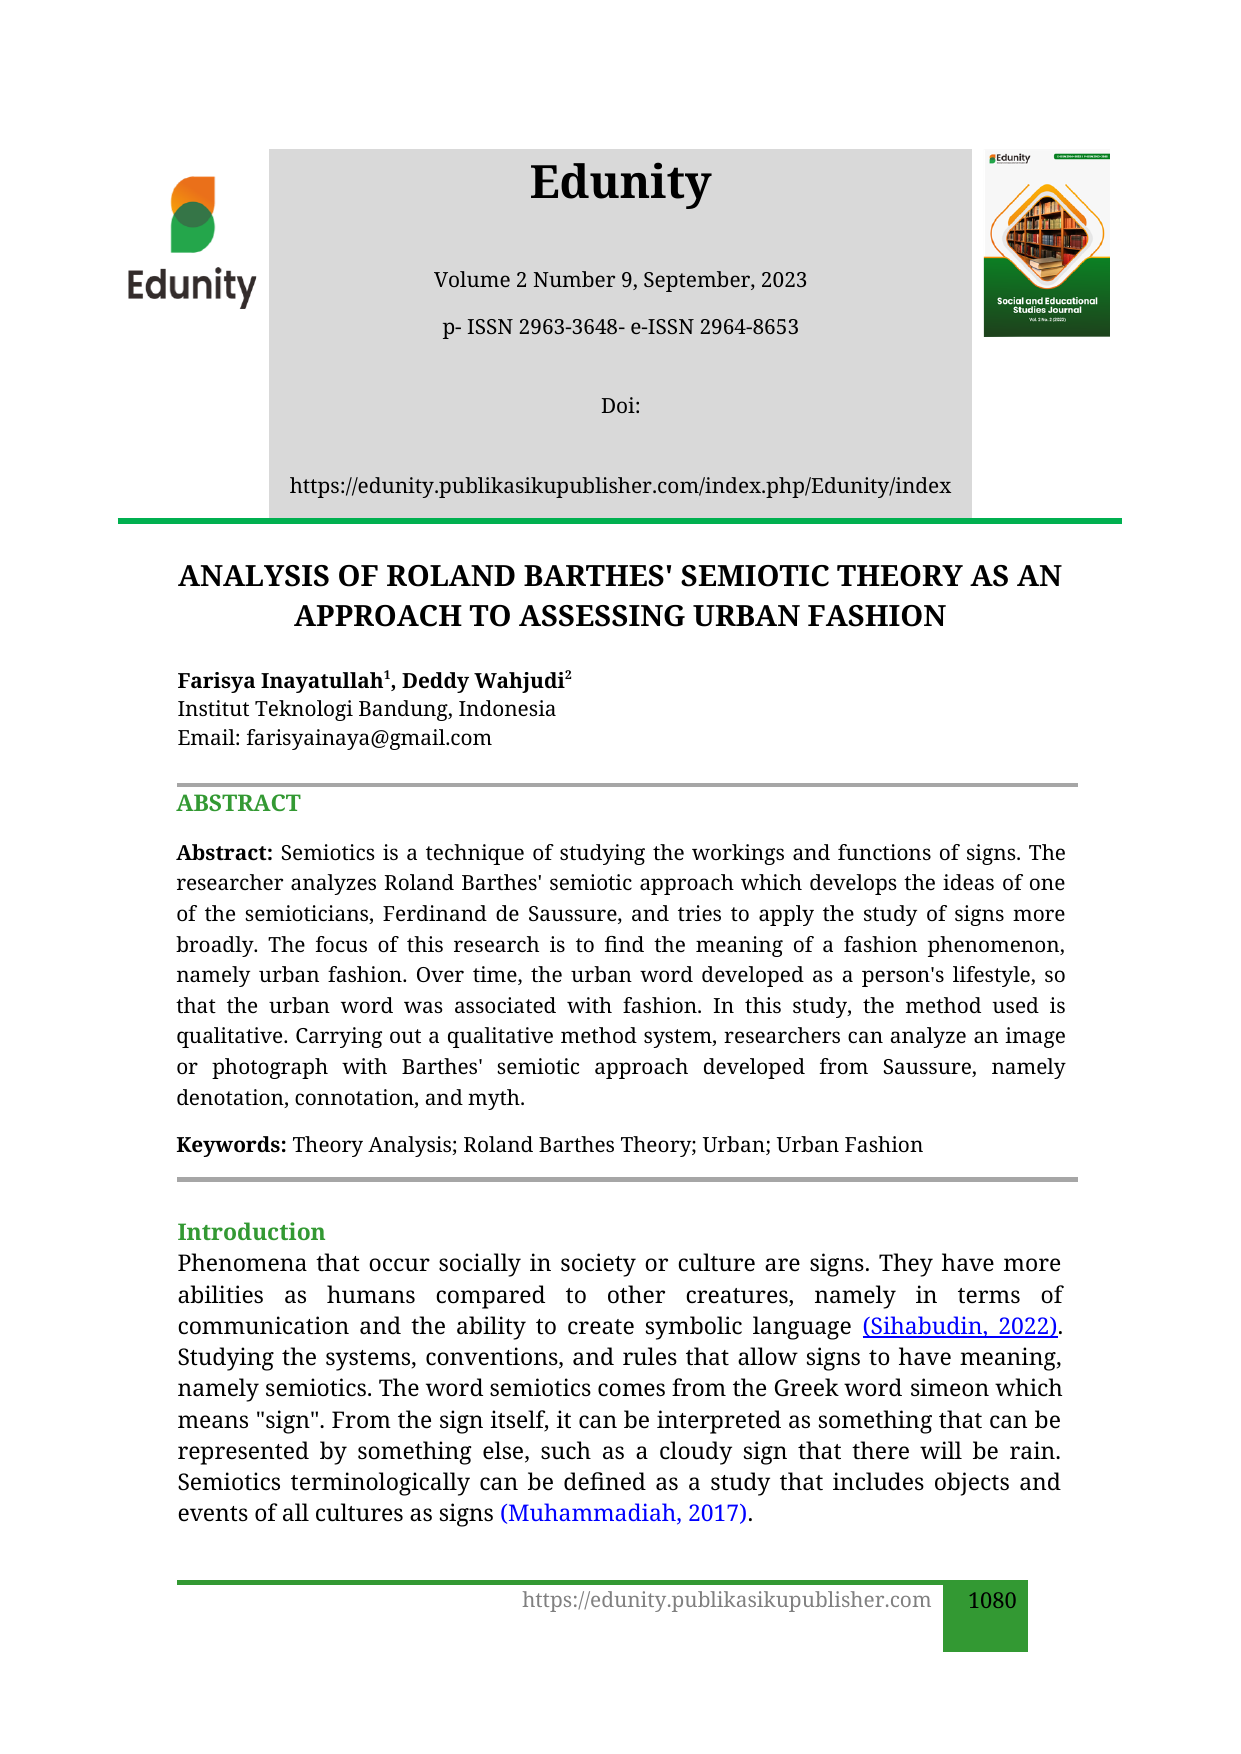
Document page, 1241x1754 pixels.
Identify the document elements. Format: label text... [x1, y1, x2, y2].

text Institut Teknologi Bandung, Indonesia [177, 694, 1063, 723]
table_header Edunity Volume 2 Number 9, September, 2023 p- ISSN 2963-3648- e-ISSN 2964-8653 Doi: https://edunity.publikasikupublisher.com/index.php/Edunity/index [269, 149, 972, 518]
text Email: farisyainaya@gmail.com [177, 723, 1063, 751]
text Phenomena that occur socially in society or culture are signs. They have more abilities as humans compared to other creatures, namely in terms of communication and the ability to create symbolic language . Studying the systems, conventions, and rules that allow signs to have meaning, namely semiotics. The word semiotics comes from the Greek word simeon which means "sign". From the sign itself, it can be interpreted as something that can be represented by something else, such as a cloudy sign that there will be rain. Semiotics terminologically can be defined as a study that includes objects and events of all cultures as signs . [177, 1247, 1063, 1528]
text Introduction [177, 1216, 1063, 1247]
table_header [972, 149, 1122, 518]
text Farisya Inayatullah1, Deddy Wahjudi2 [177, 666, 1063, 694]
picture [128, 176, 257, 309]
picture [983, 149, 1110, 337]
table_header ABSTRACT Abstract: Semiotics is a technique of studying the workings and functions of signs. The researcher analyzes Roland Barthes' semiotic approach which develops the ideas of one of the semioticians, Ferdinand de Saussure, and tries to apply the study of signs more broadly. The focus of this research is to find the meaning of a fashion phenomenon, namely urban fashion. Over time, the urban word developed as a person's lifestyle, so that the urban word was associated with fashion. In this study, the method used is qualitative. Carrying out a qualitative method system, researchers can analyze an image or photograph with Barthes' semiotic approach developed from Saussure, namely denotation, connotation, and myth. Keywords: Theory Analysis; Roland Barthes Theory; Urban; Urban Fashion [177, 787, 1078, 1177]
table_header [118, 149, 269, 518]
text ANALYSIS OF ROLAND BARTHES' SEMIOTIC THEORY AS AN APPROACH TO ASSESSING URBAN FASHION [177, 556, 1063, 635]
